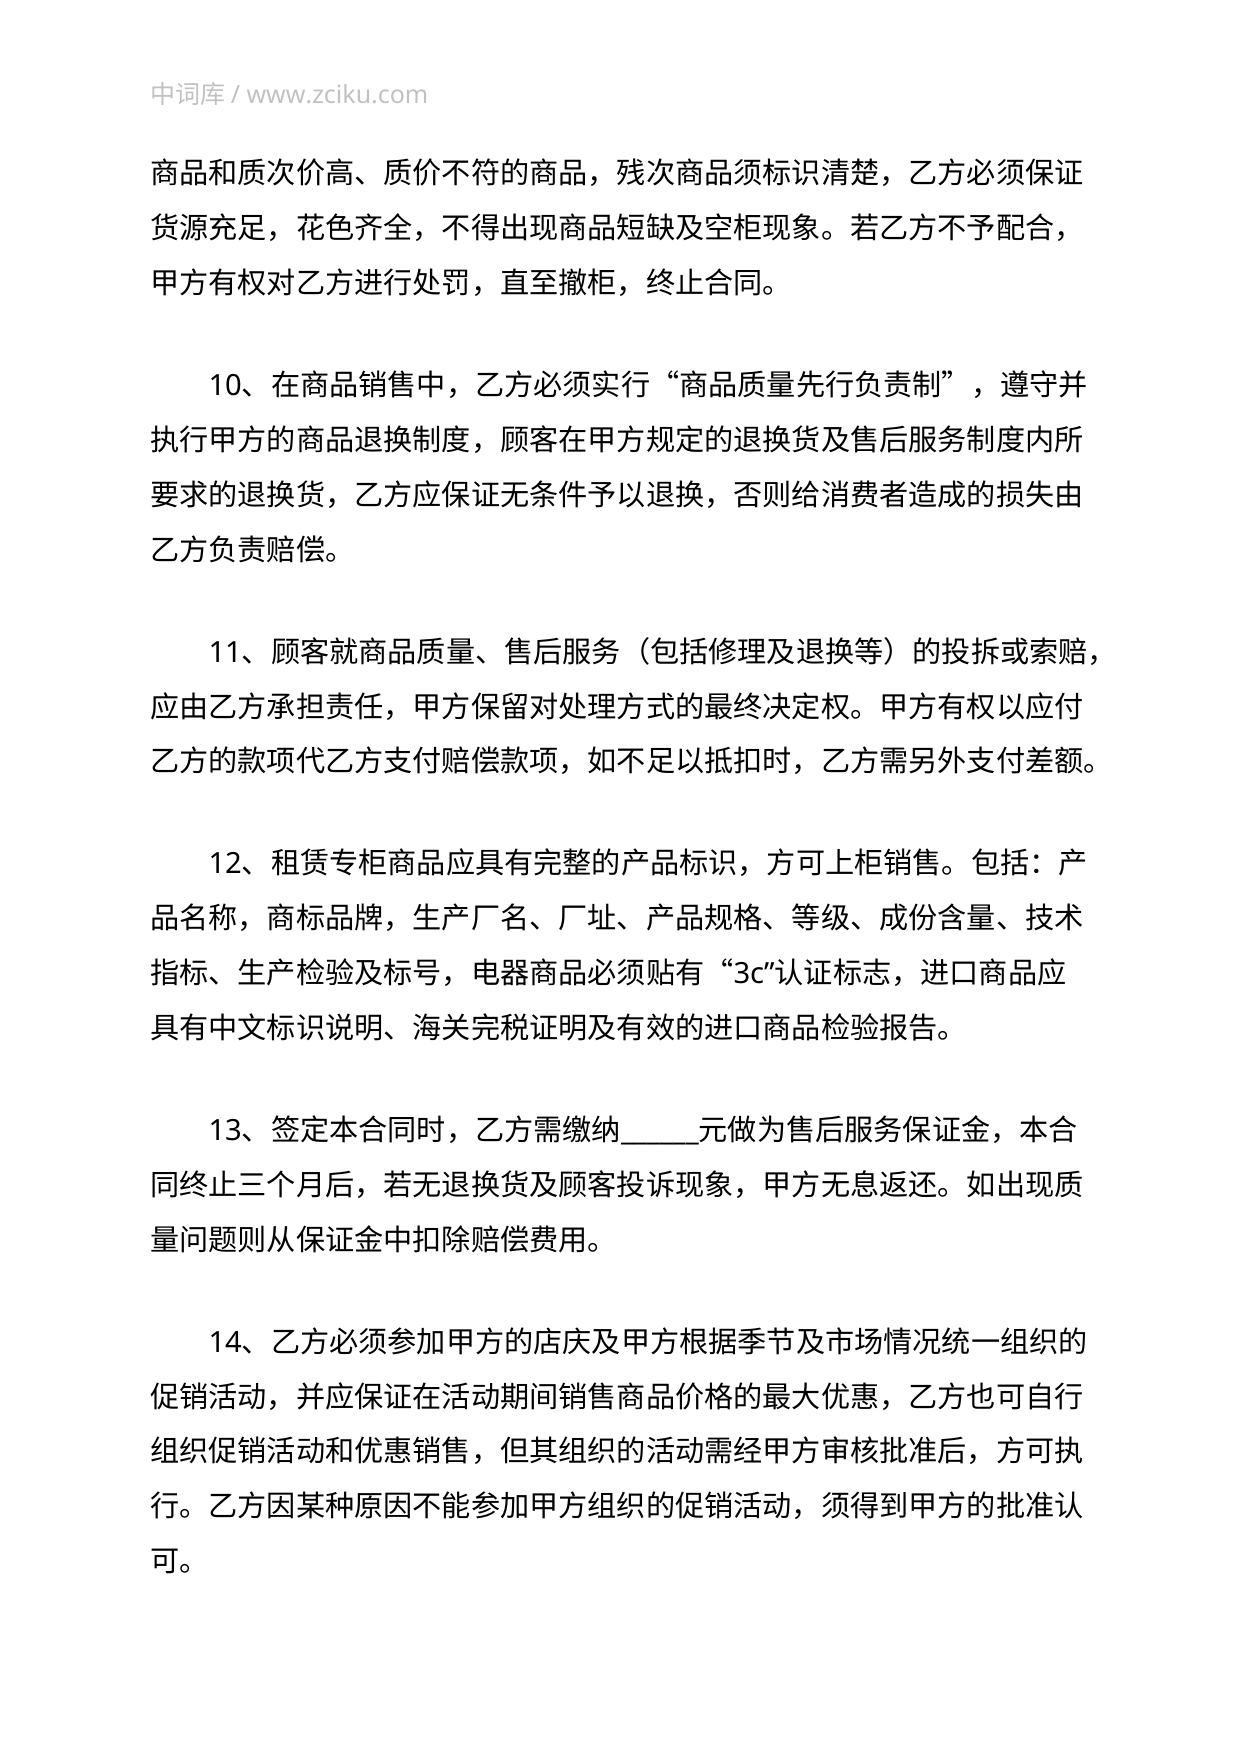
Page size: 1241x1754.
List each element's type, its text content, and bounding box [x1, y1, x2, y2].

text 11、顾客就商品质量、售后服务（包括修理及退换等）的投拆或索赔，应由乙方承担责任，甲方保留对处理方式的最终决定权。甲方有权以应付乙方的款项代乙方支付赔偿款项，如不足以抵扣时，乙方需另外支付差额。 [150, 628, 1090, 780]
text 12、租赁专柜商品应具有完整的产品标识，方可上柜销售。包括：产品名称，商标品牌，生产厂名、厂址、产品规格、等级、成份含量、技术指标、生产检验及标号，电器商品必须贴有“3c”认证标志，进口商品应具有中文标识说明、海关完税证明及有效的进口商品检验报告。 [150, 840, 1090, 1047]
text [150, 150, 1090, 302]
text 14、乙方必须参加甲方的店庆及甲方根据季节及市场情况统一组织的促销活动，并应保证在活动期间销售商品价格的最大优惠，乙方也可自行组织促销活动和优惠销售，但其组织的活动需经甲方审核批准后，方可执行。乙方因某种原因不能参加甲方组织的促销活动，须得到甲方的批准认可。 [150, 1318, 1090, 1580]
text 13、签定本合同时，乙方需缴纳______元做为售后服务保证金，本合同终止三个月后，若无退换货及顾客投诉现象，甲方无息返还。如出现质量问题则从保证金中扣除赔偿费用。 [150, 1106, 1090, 1259]
text 10、在商品销售中，乙方必须实行“商品质量先行负责制”，遵守并执行甲方的商品退换制度，顾客在甲方规定的退换货及售后服务制度内所要求的退换货，乙方应保证无条件予以退换，否则给消费者造成的损失由乙方负责赔偿。 [150, 362, 1090, 569]
